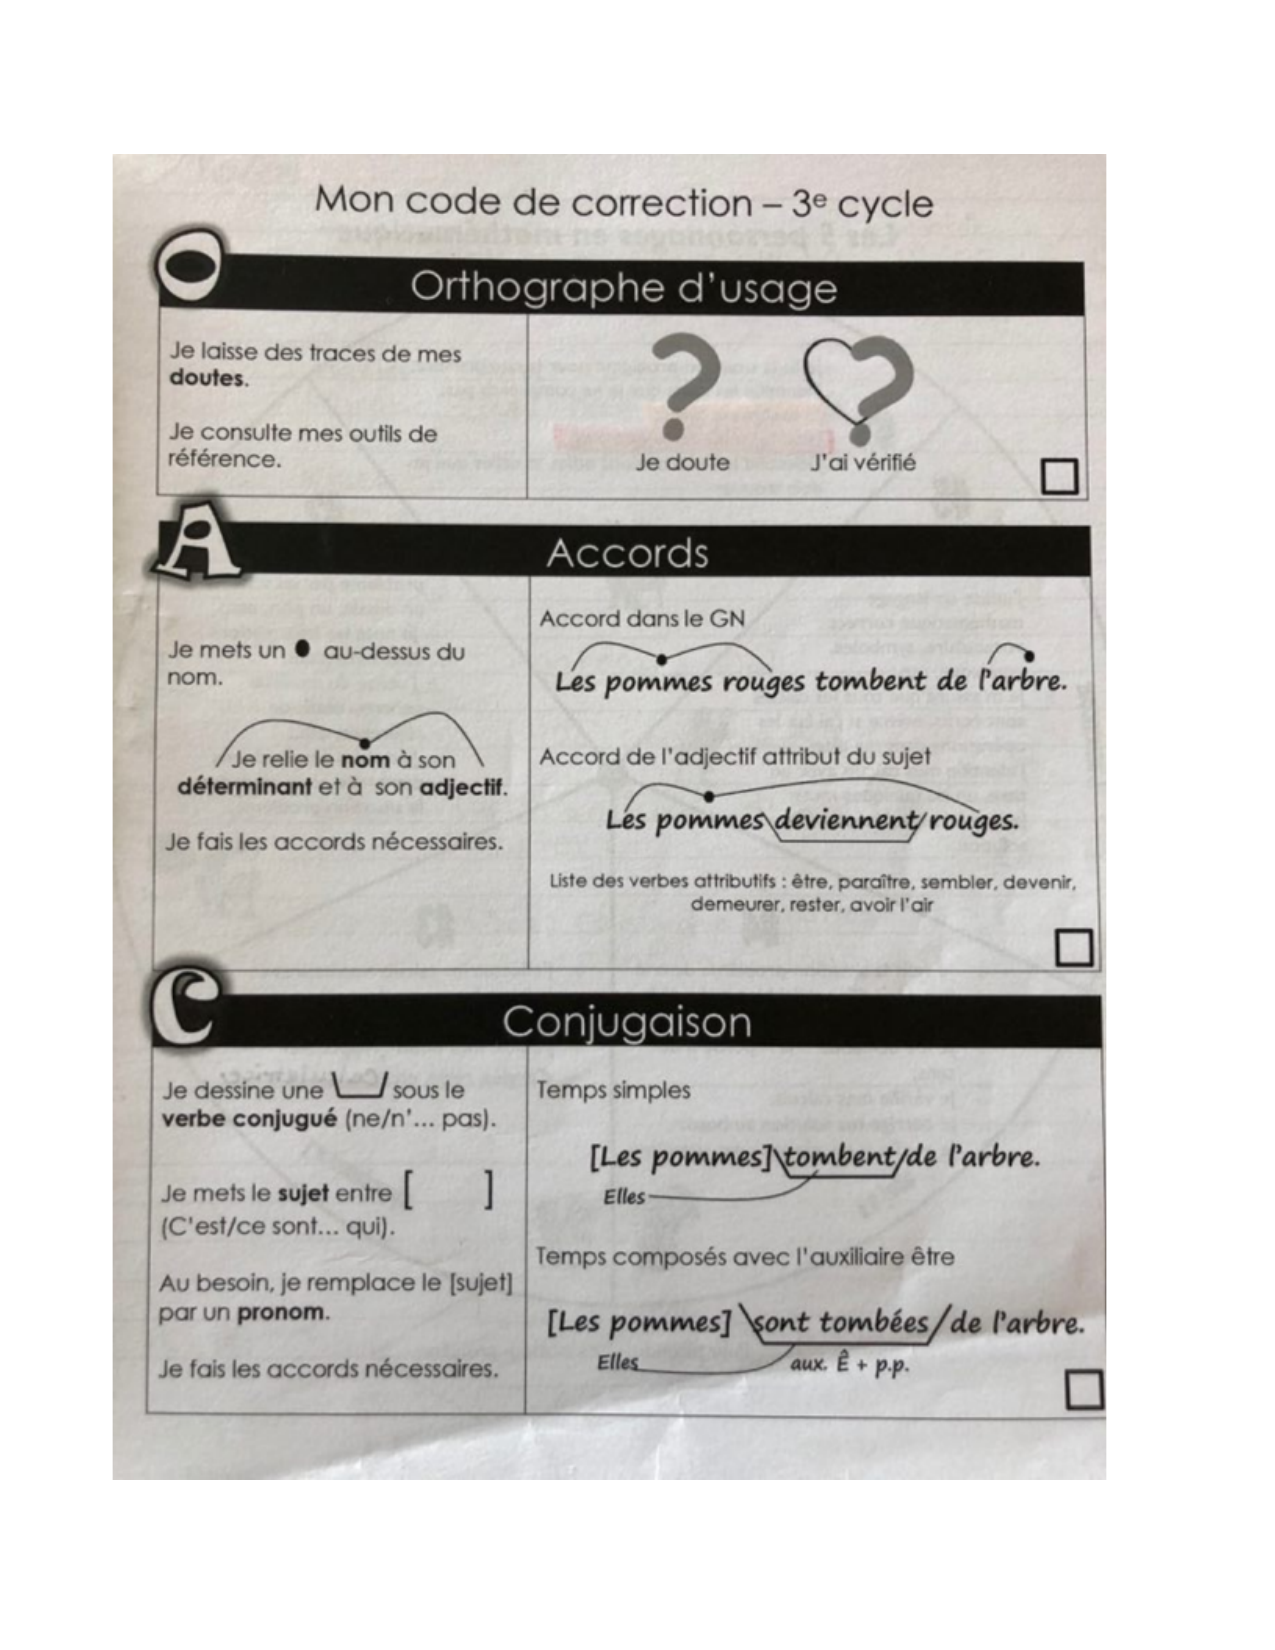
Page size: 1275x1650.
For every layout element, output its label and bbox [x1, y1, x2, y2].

picture [112, 154, 1107, 1480]
